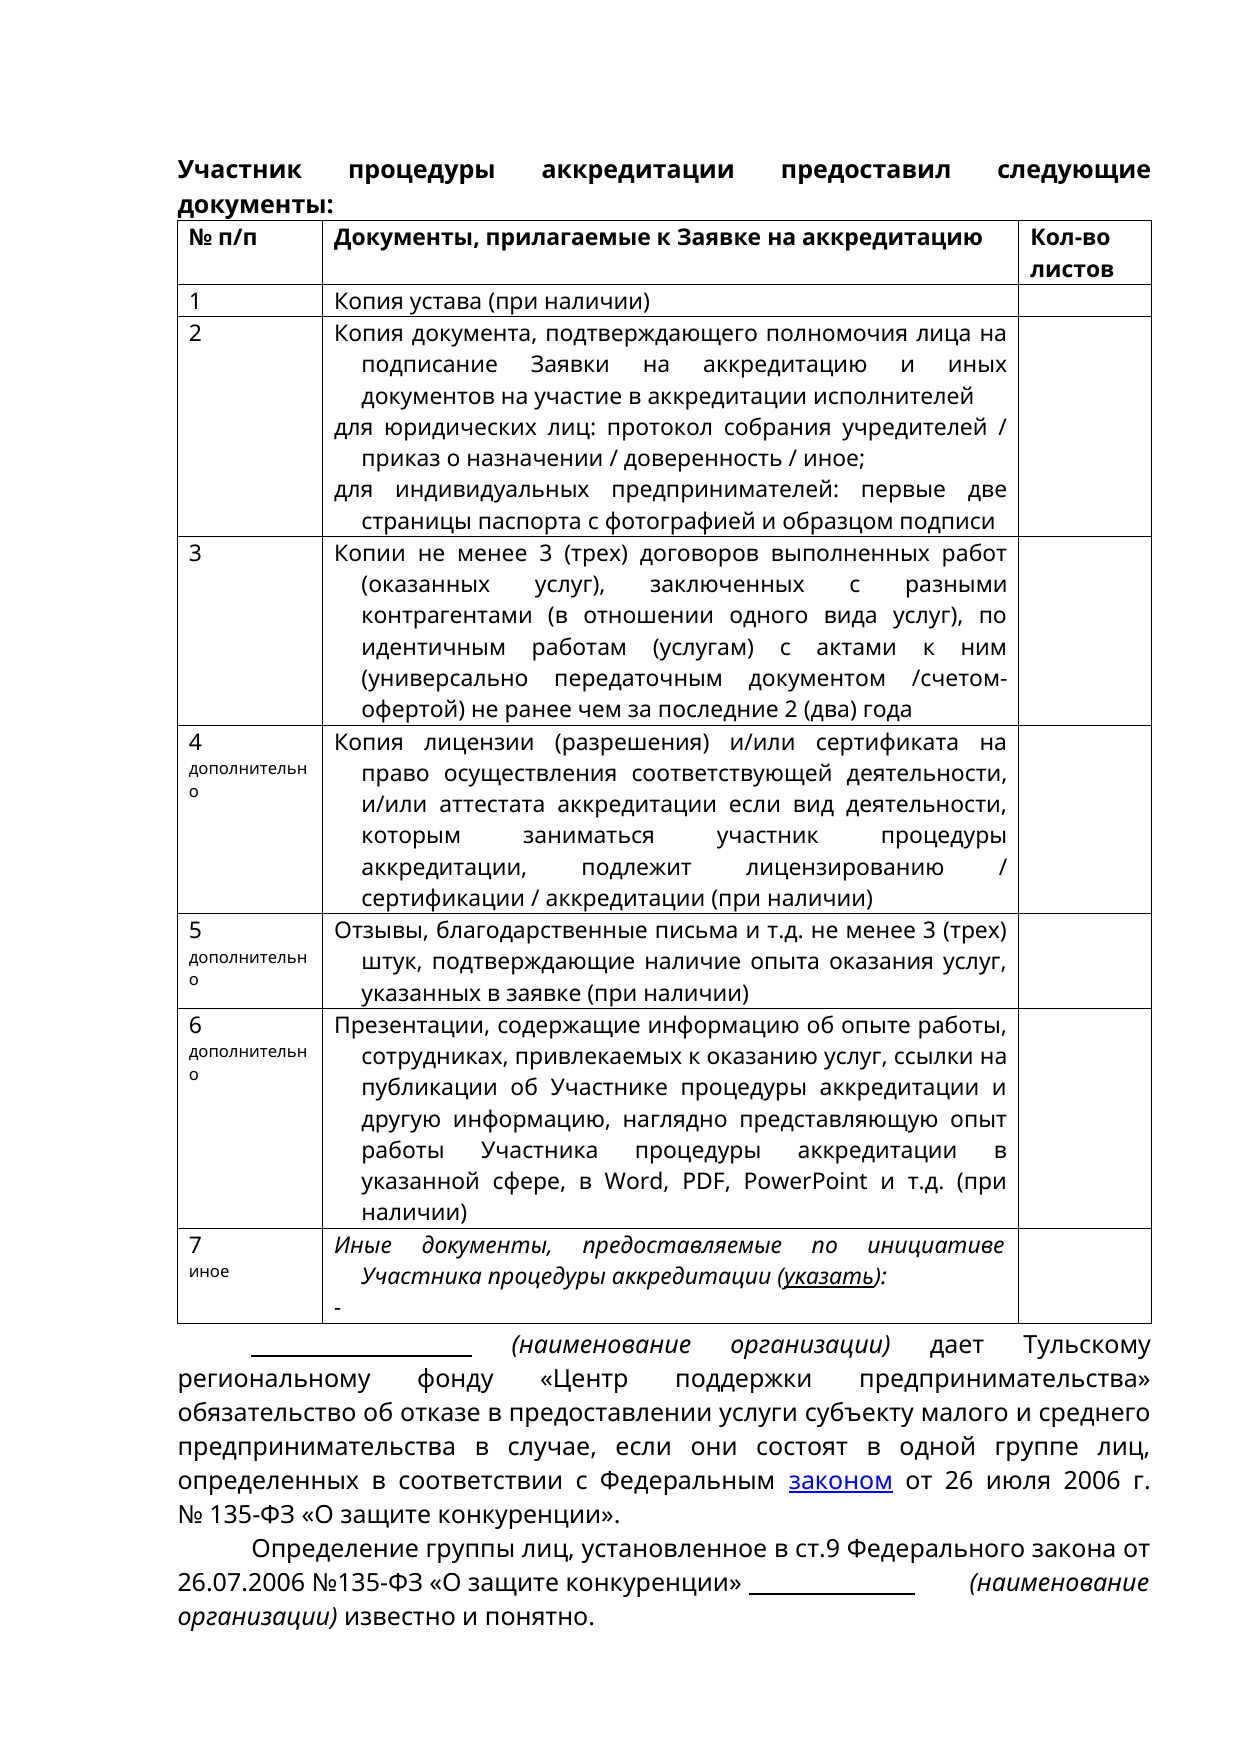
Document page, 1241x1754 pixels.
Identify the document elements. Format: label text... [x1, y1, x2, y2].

table_cell Копия лицензии (разрешения) и/или сертификата на право осуществления соответствующей деятельности, и/или аттестата аккредитации если вид деятельности, которым заниматься участник процедуры аккредитации, подлежит лицензированию / сертификации / аккредитации (при наличии) [323, 726, 1018, 913]
table_cell 5 дополнительно [178, 914, 322, 1008]
table_header Документы, прилагаемые к Заявке на аккредитацию [323, 221, 1018, 284]
text Участник процедуры аккредитации предоставил следующие документы: [177, 152, 1152, 220]
table_header Кол-во листов [1019, 221, 1151, 284]
table_cell Иные документы, предоставляемые по инициативе Участника процедуры аккредитации (указать): - [323, 1229, 1018, 1322]
table_cell Отзывы, благодарственные письма и т.д. не менее 3 (трех) штук, подтверждающие наличие опыта оказания услуг, указанных в заявке (при наличии) [323, 914, 1018, 1008]
table_cell [1019, 1229, 1151, 1322]
text (наименование организации) дает Тульскому региональному фонду «Центр поддержки предпринимательства» обязательство об отказе в предоставлении услуги субъекту малого и среднего предпринимательства в случае, если они состоят в одной группе лиц, определенных в соответствии с Федеральным законом от 26 июля 2006 г. № 135-ФЗ «О защите конкуренции». [177, 1326, 1151, 1531]
text Определение группы лиц, установленное в ст.9 Федерального закона от 26.07.2006 №135-ФЗ «О защите конкуренции» (наименование организации) известно и понятно. [177, 1531, 1152, 1633]
table_cell [1019, 537, 1151, 724]
table_cell [1019, 317, 1151, 536]
table_cell 2 [178, 317, 322, 536]
table_cell [1019, 285, 1151, 316]
table_cell 1 [178, 285, 322, 316]
table_cell Копия устава (при наличии) [323, 285, 1018, 316]
table_cell 4 дополнительно [178, 726, 322, 913]
table_cell 7 иное [178, 1229, 322, 1322]
table_cell [1019, 914, 1151, 1008]
table_header № п/п [178, 221, 322, 284]
table_cell 3 [178, 537, 322, 724]
table_cell 6 дополнительно [178, 1009, 322, 1228]
table_cell [1019, 726, 1151, 913]
table_cell Копии не менее 3 (трех) договоров выполненных работ (оказанных услуг), заключенных с разными контрагентами (в отношении одного вида услуг), по идентичным работам (услугам) с актами к ним (универсально передаточным документом /счетом-офертой) не ранее чем за последние 2 (два) года [323, 537, 1018, 724]
table_cell Презентации, содержащие информацию об опыте работы, сотрудниках, привлекаемых к оказанию услуг, ссылки на публикации об Участнике процедуры аккредитации и другую информацию, наглядно представляющую опыт работы Участника процедуры аккредитации в указанной сфере, в Word, PDF, PowerPoint и т.д. (при наличии) [323, 1009, 1018, 1228]
table_cell [1019, 1009, 1151, 1228]
table_cell Копия документа, подтверждающего полномочия лица на подписание Заявки на аккредитацию и иных документов на участие в аккредитации исполнителей для юридических лиц: протокол собрания учредителей / приказ о назначении / доверенность / иное; для индивидуальных предпринимателей: первые две страницы паспорта с фотографией и образцом подписи [323, 317, 1018, 536]
